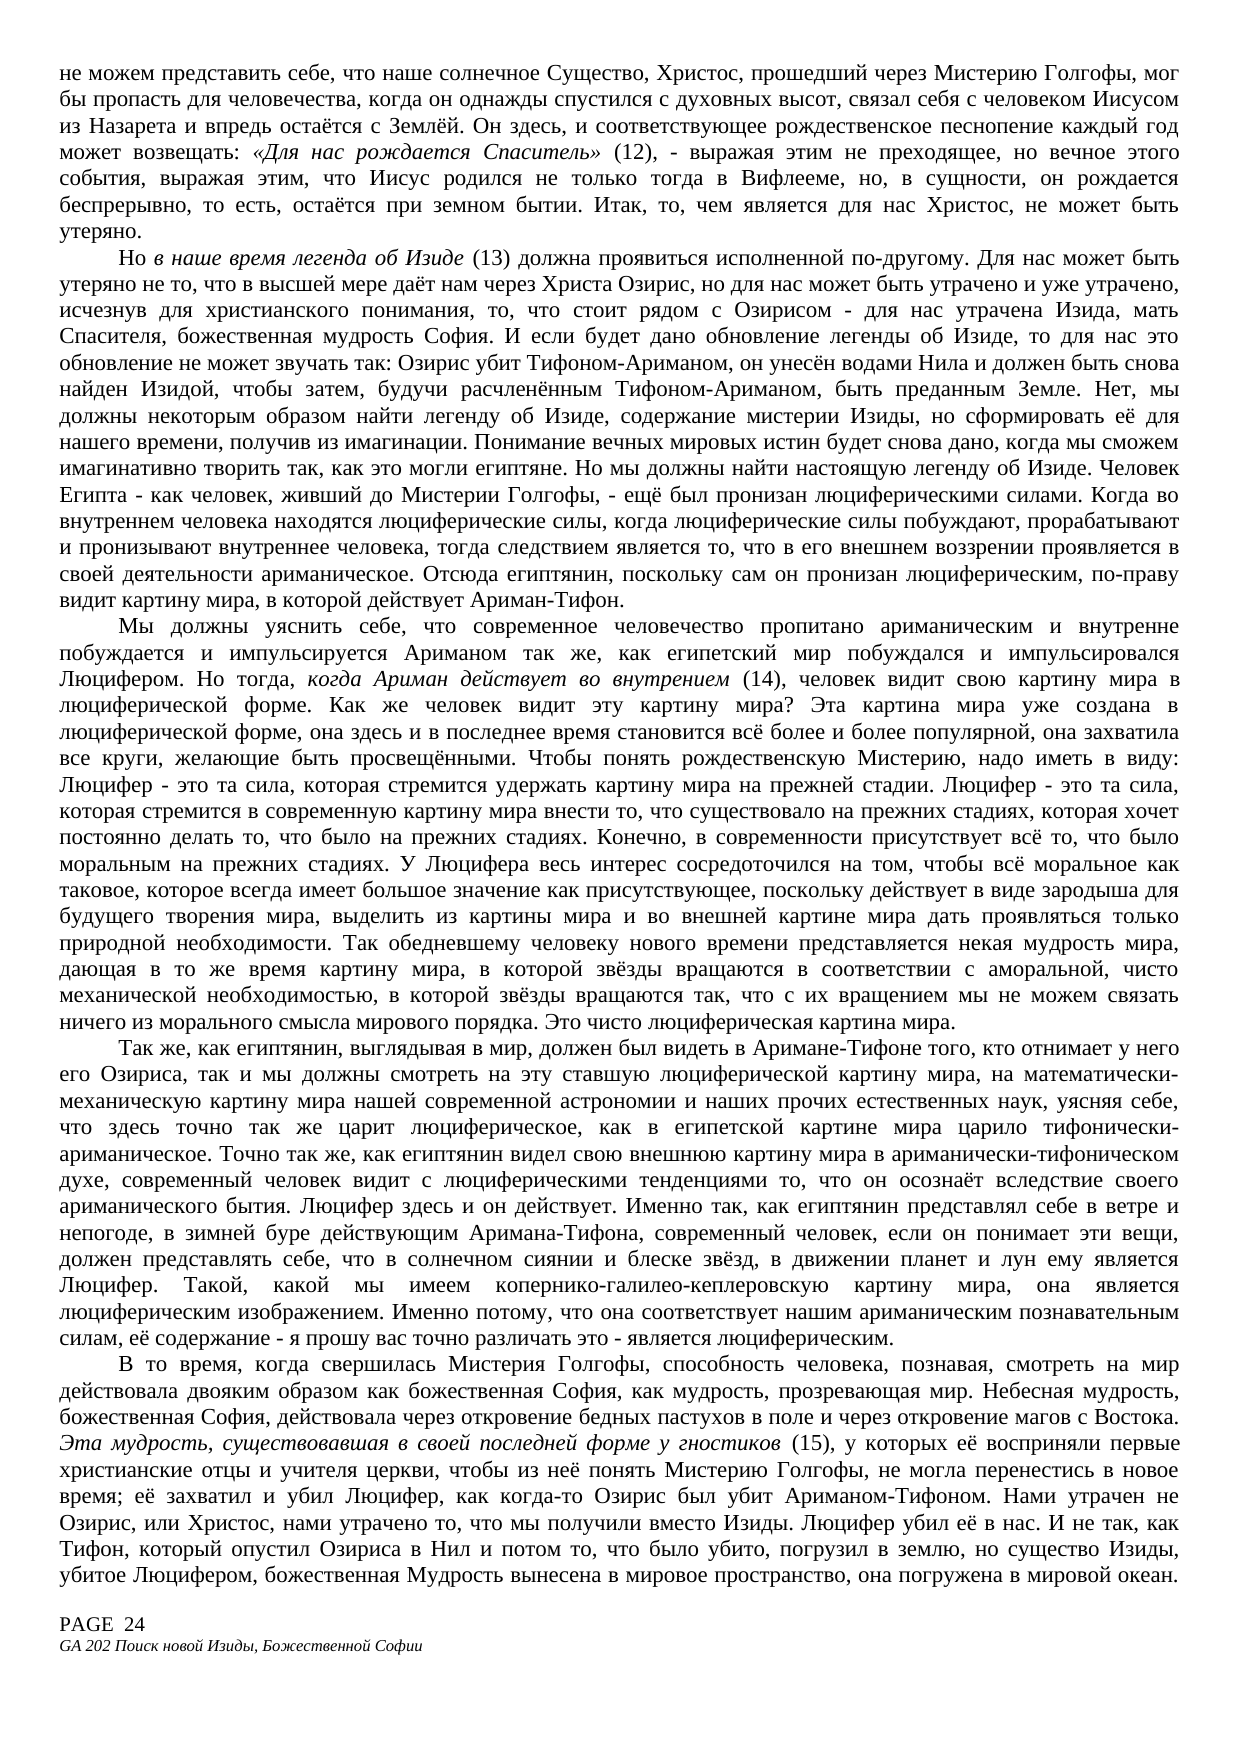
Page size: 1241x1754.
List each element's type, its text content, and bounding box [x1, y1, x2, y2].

text Но в наше время легенда об Изиде (13) должна проявиться исполненной по-другому. Для нас может быть утеряно не то, что в высшей мере даёт нам через Христа Озирис, но для нас может быть утрачено и уже утрачено, исчезнув для христианского понимания, то, что стоит рядом с Озирисом - для нас утрачена Изида, мать Спасителя, божественная мудрость София. И если будет дано обновление легенды об Изиде, то для нас это обновление не может звучать так: Озирис убит Тифоном-Ариманом, он унесён водами Нила и должен быть снова найден Изидой, чтобы затем, будучи расчленённым Тифоном-Ариманом, быть преданным Земле. Нет, мы должны некоторым образом найти легенду об Изиде, содержание мистерии Изиды, но сформировать её для нашего времени, получив из имагинации. Понимание вечных мировых истин будет снова дано, когда мы сможем имагинативно творить так, как это могли египтяне. Но мы должны найти настоящую легенду об Изиде. Человек Египта - как человек, живший до Мистерии Голгофы, - ещё был пронизан люциферическими силами. Когда во внутреннем человека находятся люциферические силы, когда люциферические силы побуждают, прорабатывают и пронизывают внутреннее человека, тогда следствием является то, что в его внешнем воззрении проявляется в своей деятельности ариманическое. Отсюда египтянин, поскольку сам он пронизан люциферическим, по-праву видит картину мира, в которой действует Ариман-Тифон. [59, 243, 1181, 612]
text Так же, как египтянин, выглядывая в мир, должен был видеть в Аримане-Тифоне того, кто отнимает у него его Озириса, так и мы должны смотреть на эту ставшую люциферической картину мира, на математически-механическую картину мира нашей современной астрономии и наших прочих естественных наук, уясняя себе, что здесь точно так же царит люциферическое, как в египетской картине мира царило тифонически-ариманическое. Точно так же, как египтянин видел свою внешнюю картину мира в ариманически-тифоническом духе, современный человек видит с люциферическими тенденциями то, что он осознаёт вследствие своего ариманического бытия. Люцифер здесь и он действует. Именно так, как египтянин представлял себе в ветре и непогоде, в зимней буре действующим Аримана-Тифона, современный человек, если он понимает эти вещи, должен представлять себе, что в солнечном сиянии и блеске звёзд, в движении планет и лун ему является Люцифер. Такой, какой мы имеем копернико-галилео-кеплеровскую картину мира, она является люциферическим изображением. Именно потому, что она соответствует нашим ариманическим познавательным силам, её содержание - я прошу вас точно различать это - является люциферическим. [59, 1034, 1181, 1350]
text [59, 59, 1181, 243]
text Мы должны уяснить себе, что современное человечество пропитано ариманическим и внутренне побуждается и импульсируется Ариманом так же, как египетский мир побуждался и импульсировался Люцифером. Но тогда, когда Ариман действует во внутрением (14), человек видит свою картину мира в люциферической форме. Как же человек видит эту картину мира? Эта картина мира уже создана в люциферической форме, она здесь и в последнее время становится всё более и более популярной, она захватила все круги, желающие быть просвещёнными. Чтобы понять рождественскую Мистерию, надо иметь в виду: Люцифер - это та сила, которая стремится удержать картину мира на прежней стадии. Люцифер - это та сила, которая стремится в современную картину мира внести то, что существовало на прежних стадиях, которая хочет постоянно делать то, что было на прежних стадиях. Конечно, в современности присутствует всё то, что было моральным на прежних стадиях. У Люцифера весь интерес сосредоточился на том, чтобы всё моральное как таковое, которое всегда имеет большое значение как присутствующее, поскольку действует в виде зародыша для будущего творения мира, выделить из картины мира и во внешней картине мира дать проявляться только природной необходимости. Так обедневшему человеку нового времени представляется некая мудрость мира, дающая в то же время картину мира, в которой звёзды вращаются в соответствии с аморальной, чисто механической необходимостью, в которой звёзды вращаются так, что с их вращением мы не можем связать ничего из морального смысла мирового порядка. Это чисто люциферическая картина мира. [59, 612, 1181, 1034]
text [59, 1350, 1181, 1588]
